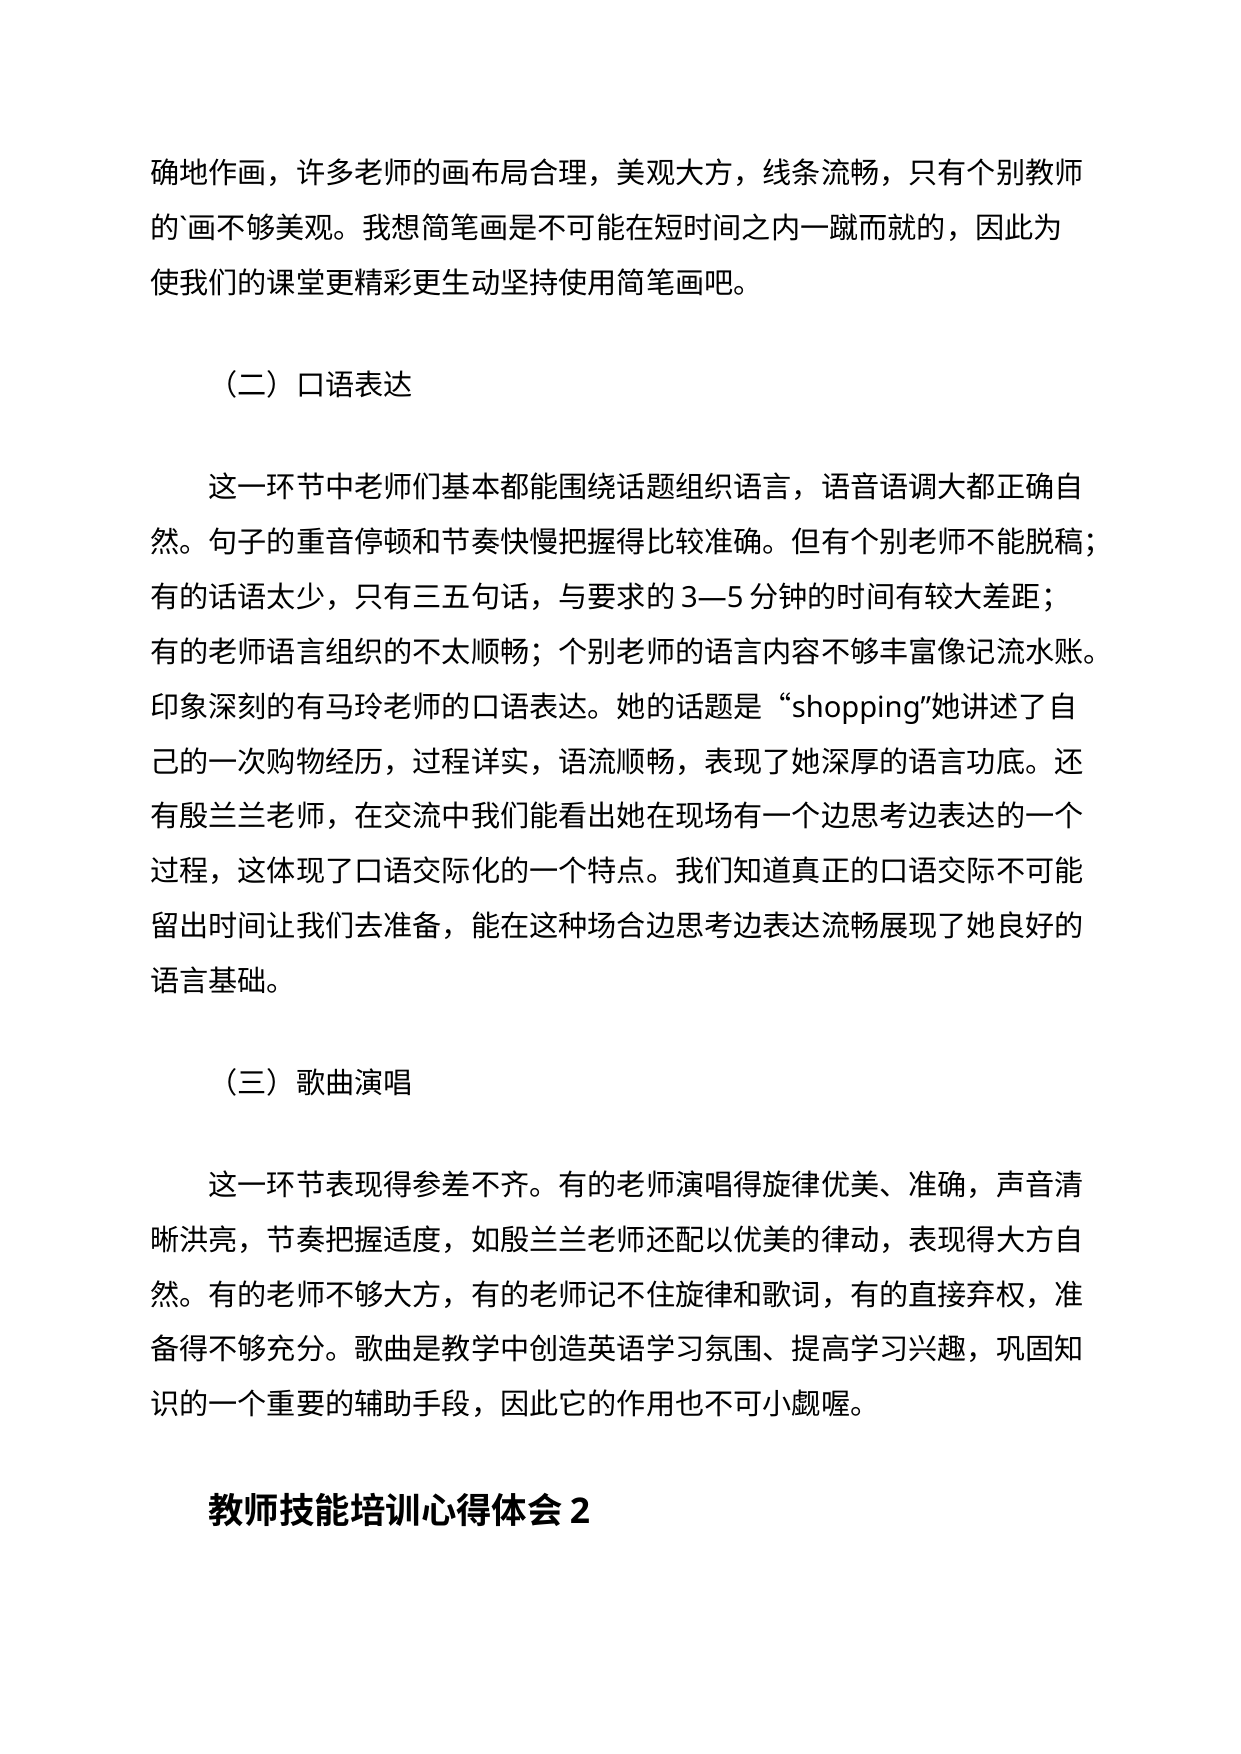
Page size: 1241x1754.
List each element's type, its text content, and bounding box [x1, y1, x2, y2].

text （二）口语表达 [150, 362, 1090, 404]
text 这一环节中老师们基本都能围绕话题组织语言，语音语调大都正确自然。句子的重音停顿和节奏快慢把握得比较准确。但有个别老师不能脱稿；有的话语太少，只有三五句话，与要求的3—5分钟的时间有较大差距；有的老师语言组织的不太顺畅；个别老师的语言内容不够丰富像记流水账。印象深刻的有马玲老师的口语表达。她的话题是“shopping”她讲述了自己的一次购物经历，过程详实，语流顺畅，表现了她深厚的语言功底。还有殷兰兰老师，在交流中我们能看出她在现场有一个边思考边表达的一个过程，这体现了口语交际化的一个特点。我们知道真正的口语交际不可能留出时间让我们去准备，能在这种场合边思考边表达流畅展现了她良好的语言基础。 [150, 463, 1090, 1000]
text 这一环节表现得参差不齐。有的老师演唱得旋律优美、准确，声音清晰洪亮，节奏把握适度，如殷兰兰老师还配以优美的律动，表现得大方自然。有的老师不够大方，有的老师记不住旋律和歌词，有的直接弃权，准备得不够充分。歌曲是教学中创造英语学习氛围、提高学习兴趣，巩固知识的一个重要的辅助手段，因此它的作用也不可小觑喔。 [150, 1161, 1090, 1423]
text （三）歌曲演唱 [150, 1059, 1090, 1102]
text 教师技能培训心得体会2 [150, 1483, 1090, 1534]
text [150, 150, 1090, 302]
